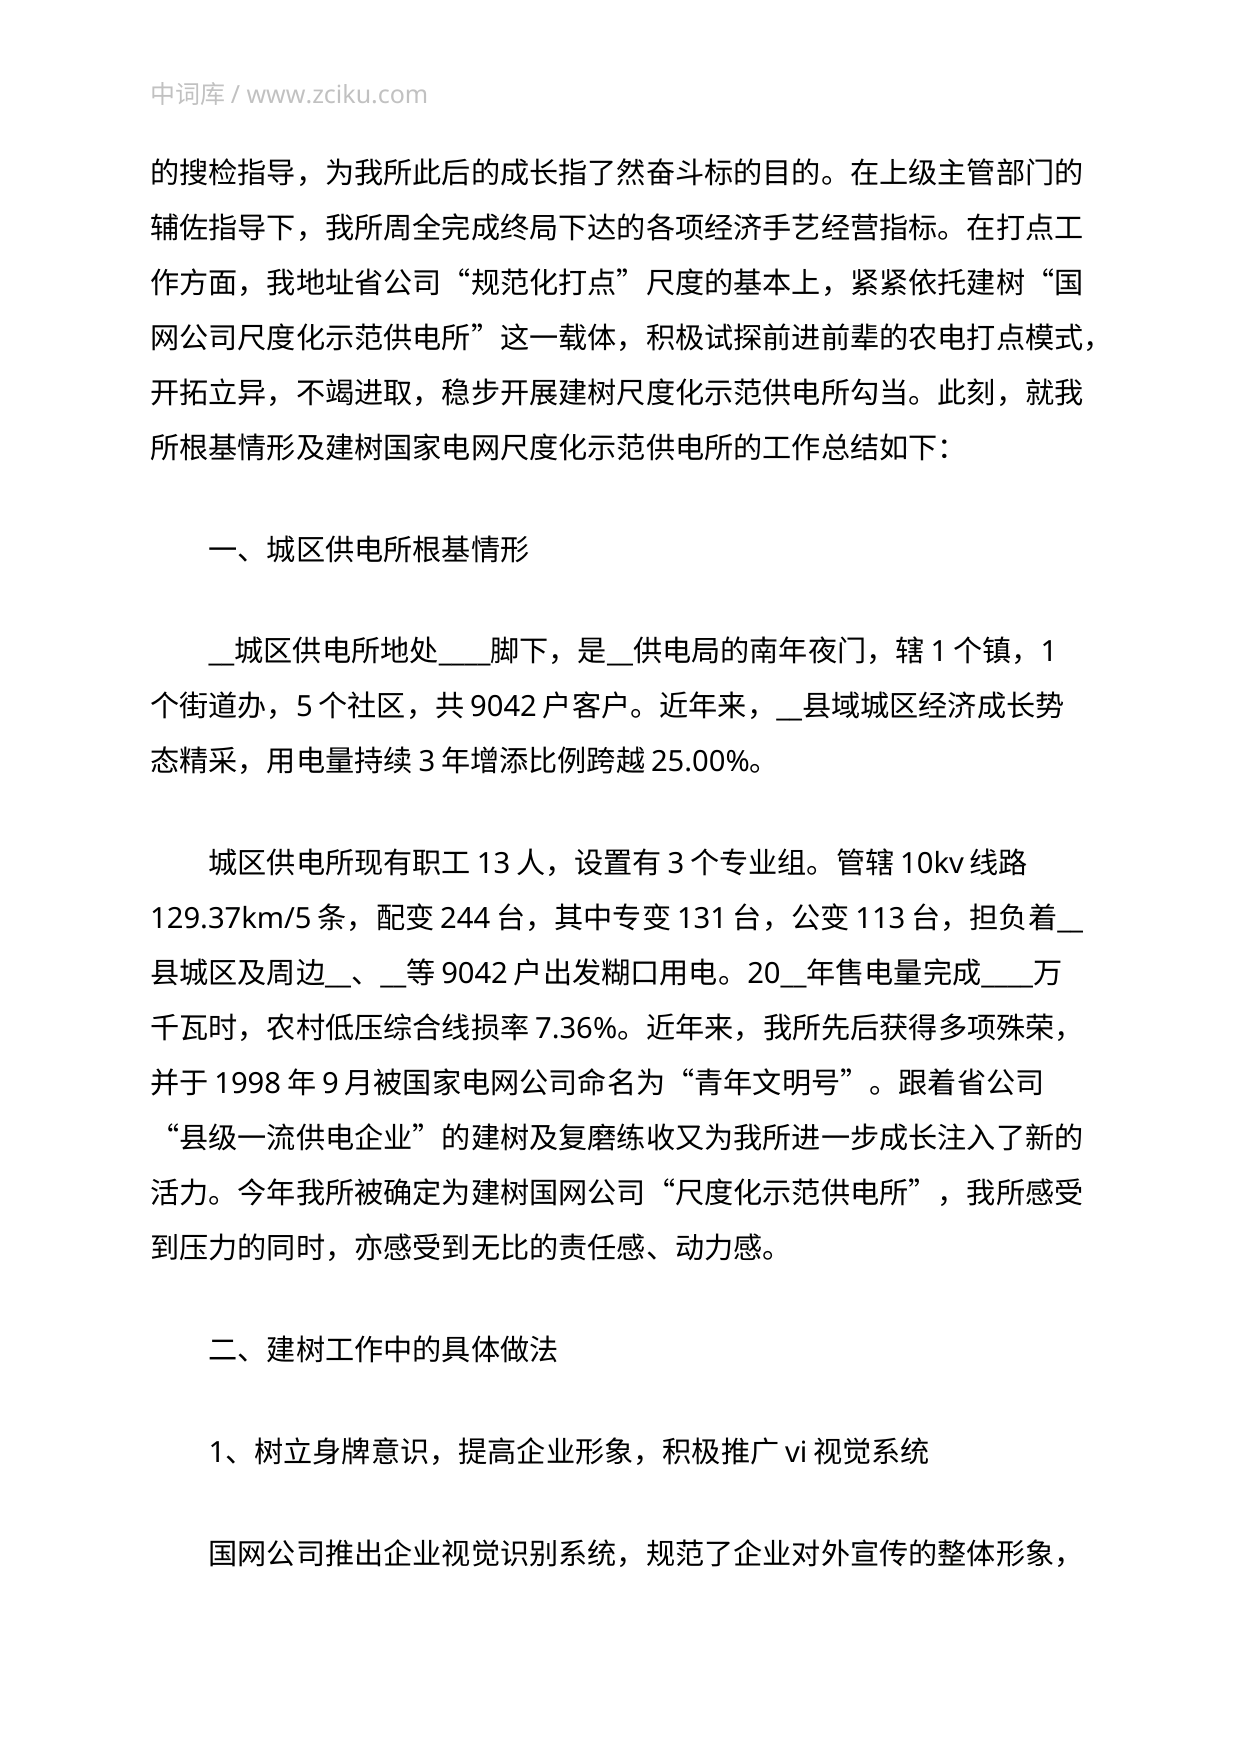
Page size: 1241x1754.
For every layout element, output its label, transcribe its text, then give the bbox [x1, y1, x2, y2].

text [150, 150, 1090, 467]
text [150, 1530, 1090, 1573]
text 1、树立身牌意识，提高企业形象，积极推广vi视觉系统 [150, 1428, 1090, 1471]
text __城区供电所地处____脚下，是__供电局的南年夜门，辖1个镇，1个街道办，5个社区，共9042户客户。近年来，__县域城区经济成长势态精采，用电量持续3年增添比例跨越25.00%。 [150, 628, 1090, 780]
text 二、建树工作中的具体做法 [150, 1327, 1090, 1369]
text 一、城区供电所根基情形 [150, 526, 1090, 568]
text 城区供电所现有职工13人，设置有3个专业组。管辖10kv线路129.37km/5条，配变244台，其中专变131台，公变113台，担负着__县城区及周边__、__等9042户出发糊口用电。20__年售电量完成____万千瓦时，农村低压综合线损率7.36%。近年来，我所先后获得多项殊荣，并于1998年9月被国家电网公司命名为“青年文明号”。跟着省公司“县级一流供电企业”的建树及复磨练收又为我所进一步成长注入了新的活力。今年我所被确定为建树国网公司“尺度化示范供电所”，我所感受到压力的同时，亦感受到无比的责任感、动力感。 [150, 840, 1090, 1267]
